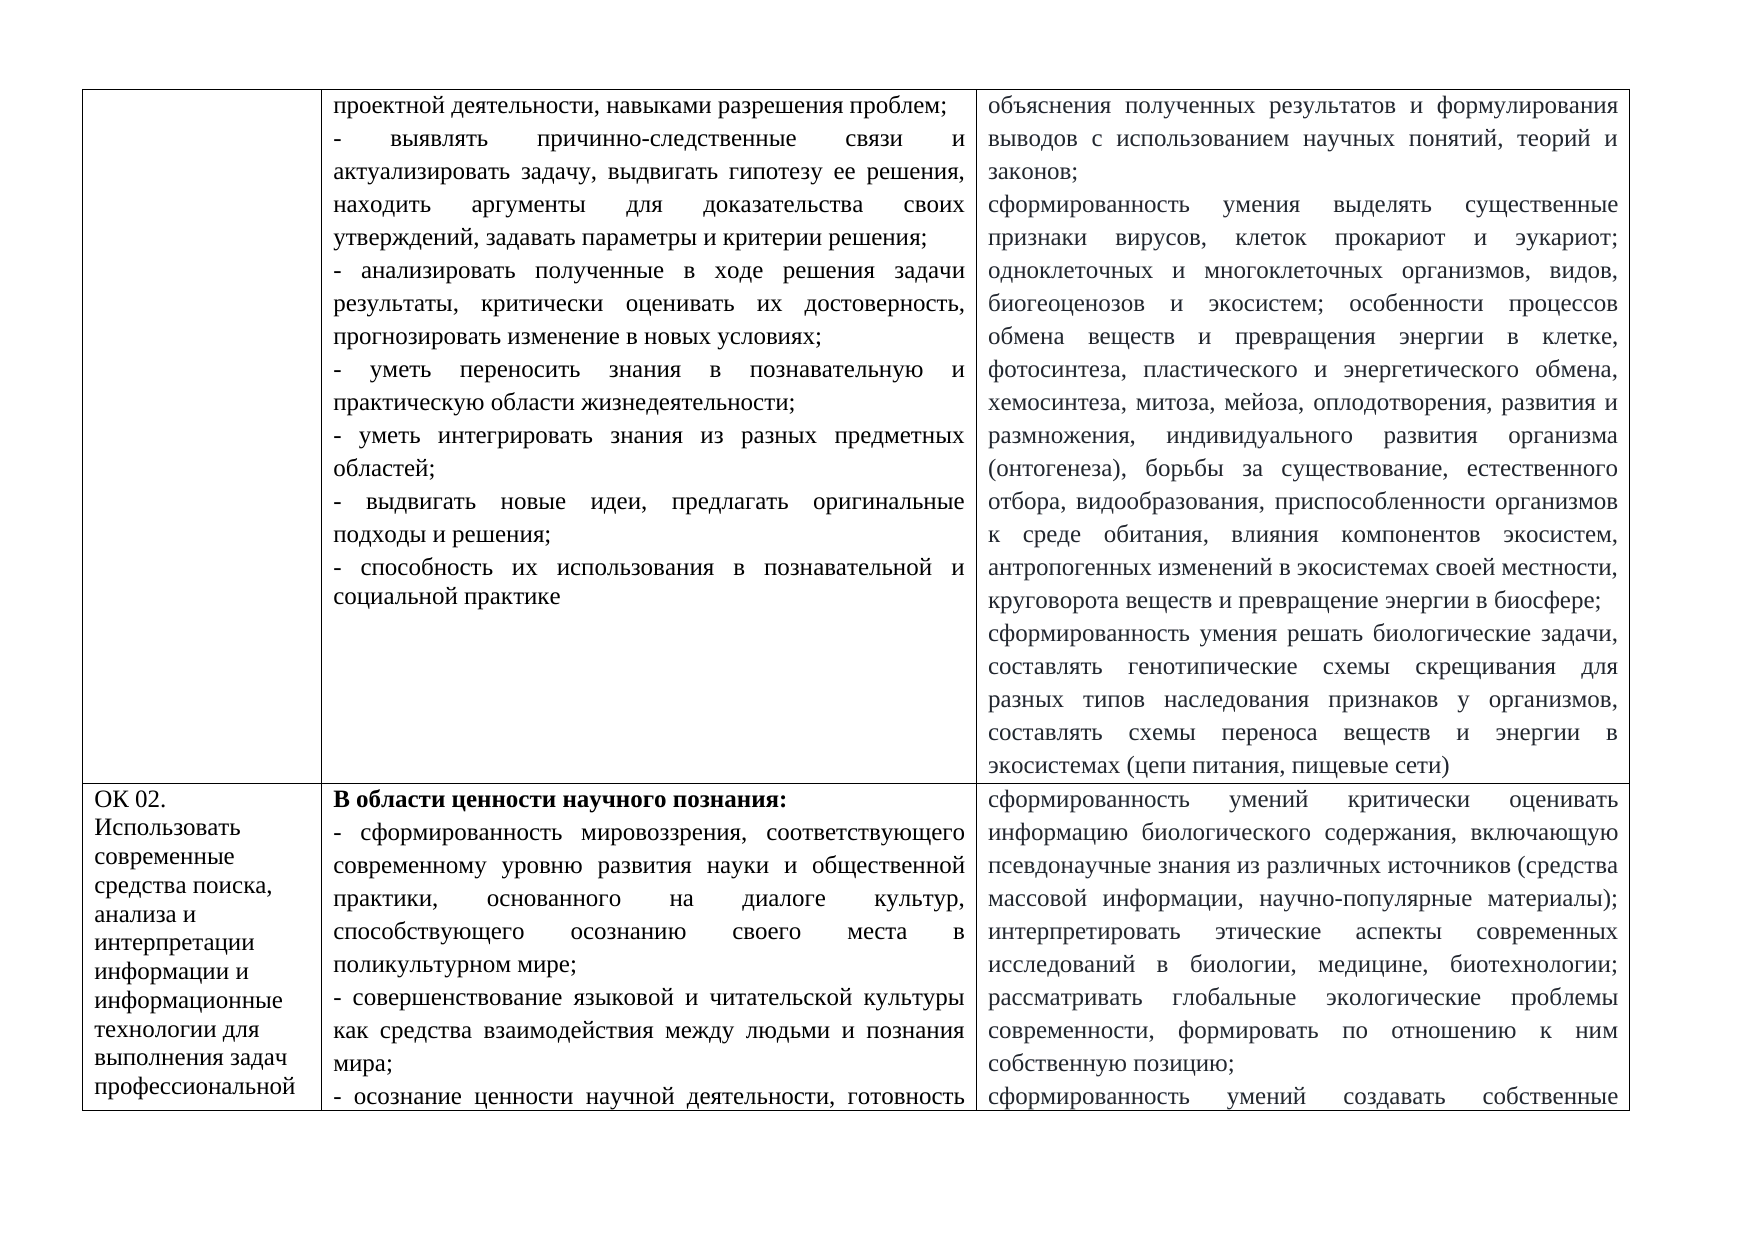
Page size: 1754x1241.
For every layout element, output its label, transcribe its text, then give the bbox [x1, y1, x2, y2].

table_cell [322, 784, 976, 1110]
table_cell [322, 90, 976, 783]
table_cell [83, 90, 321, 783]
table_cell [83, 784, 321, 1110]
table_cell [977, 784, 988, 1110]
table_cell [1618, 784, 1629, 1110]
